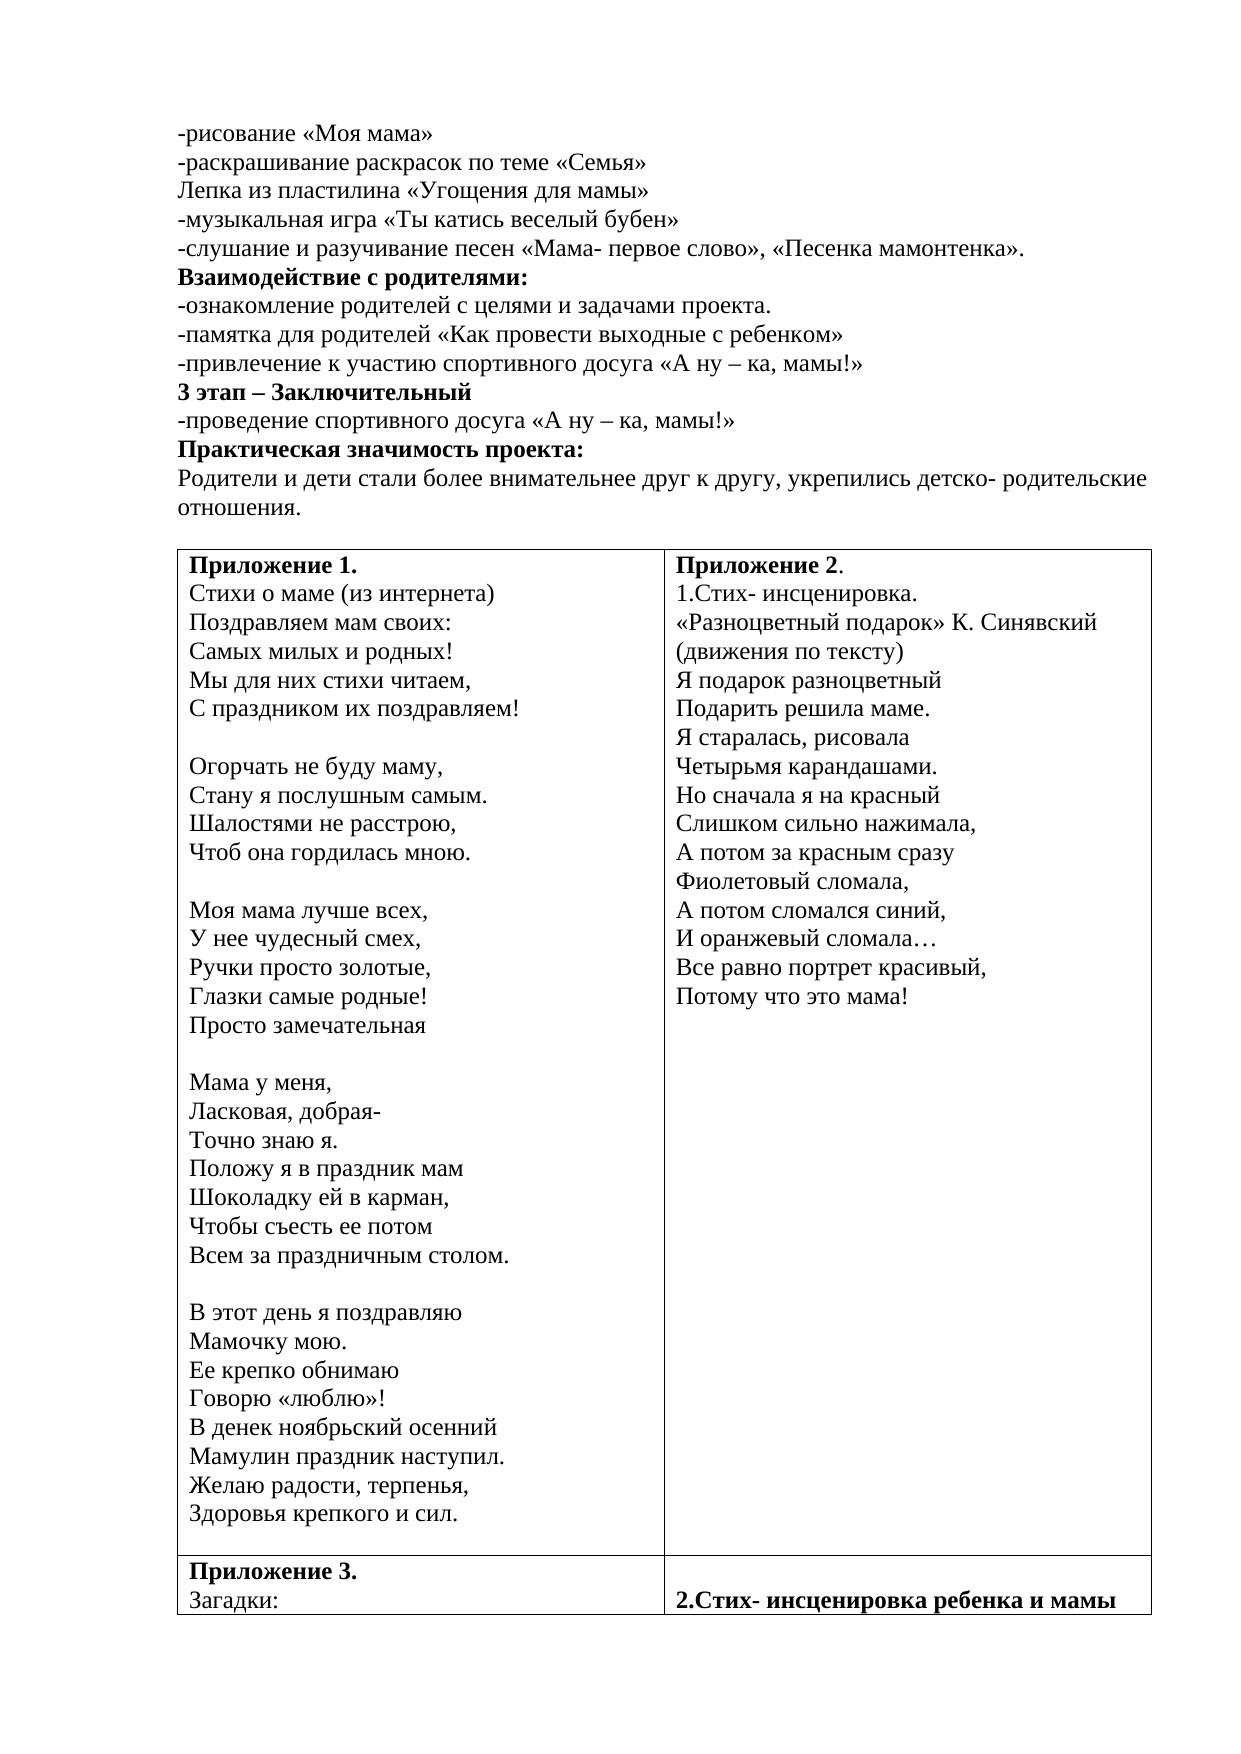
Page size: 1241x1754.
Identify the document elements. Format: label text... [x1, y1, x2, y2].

text 3 этап – Заключительный -проведение спортивного досуга «А ну – ка, мамы!» [472, 377, 1152, 434]
table_header Приложение 2. 1.Стих- инсценировка. «Разноцветный подарок» К. Синявский (движения по тексту) Я подарок разноцветный Подарить решила маме. Я старалась, рисовала Четырьмя карандашами. Но сначала я на красный Слишком сильно нажимала, А потом за красным сразу Фиолетовый сломала, А потом сломался синий, И оранжевый сломала… Все равно портрет красивый, Потому что это мама! [665, 550, 1151, 1555]
text Практическая значимость проекта: Родители и дети стали более внимательнее друг к другу, укрепились детско- родительские отношения. [177, 434, 1152, 549]
table_header Приложение 1. Стихи о маме (из интернета) Поздравляем мам своих: Самых милых и родных! Мы для них стихи читаем, С праздником их поздравляем! Огорчать не буду маму, Стану я послушным самым. Шалостями не расстрою, Чтоб она гордилась мною. Моя мама лучше всех, У нее чудесный смех, Ручки просто золотые, Глазки самые родные! Просто замечательная Мама у меня, Ласковая, добрая- Точно знаю я. Положу я в праздник мам Шоколадку ей в карман, Чтобы съесть ее потом Всем за праздничным столом. В этот день я поздравляю Мамочку мою. Ее крепко обнимаю Говорю «люблю»! В денек ноябрьский осенний Мамулин праздник наступил. Желаю радости, терпенья, Здоровья крепкого и сил. [178, 550, 664, 1555]
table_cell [665, 1556, 1151, 1614]
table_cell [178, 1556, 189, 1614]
